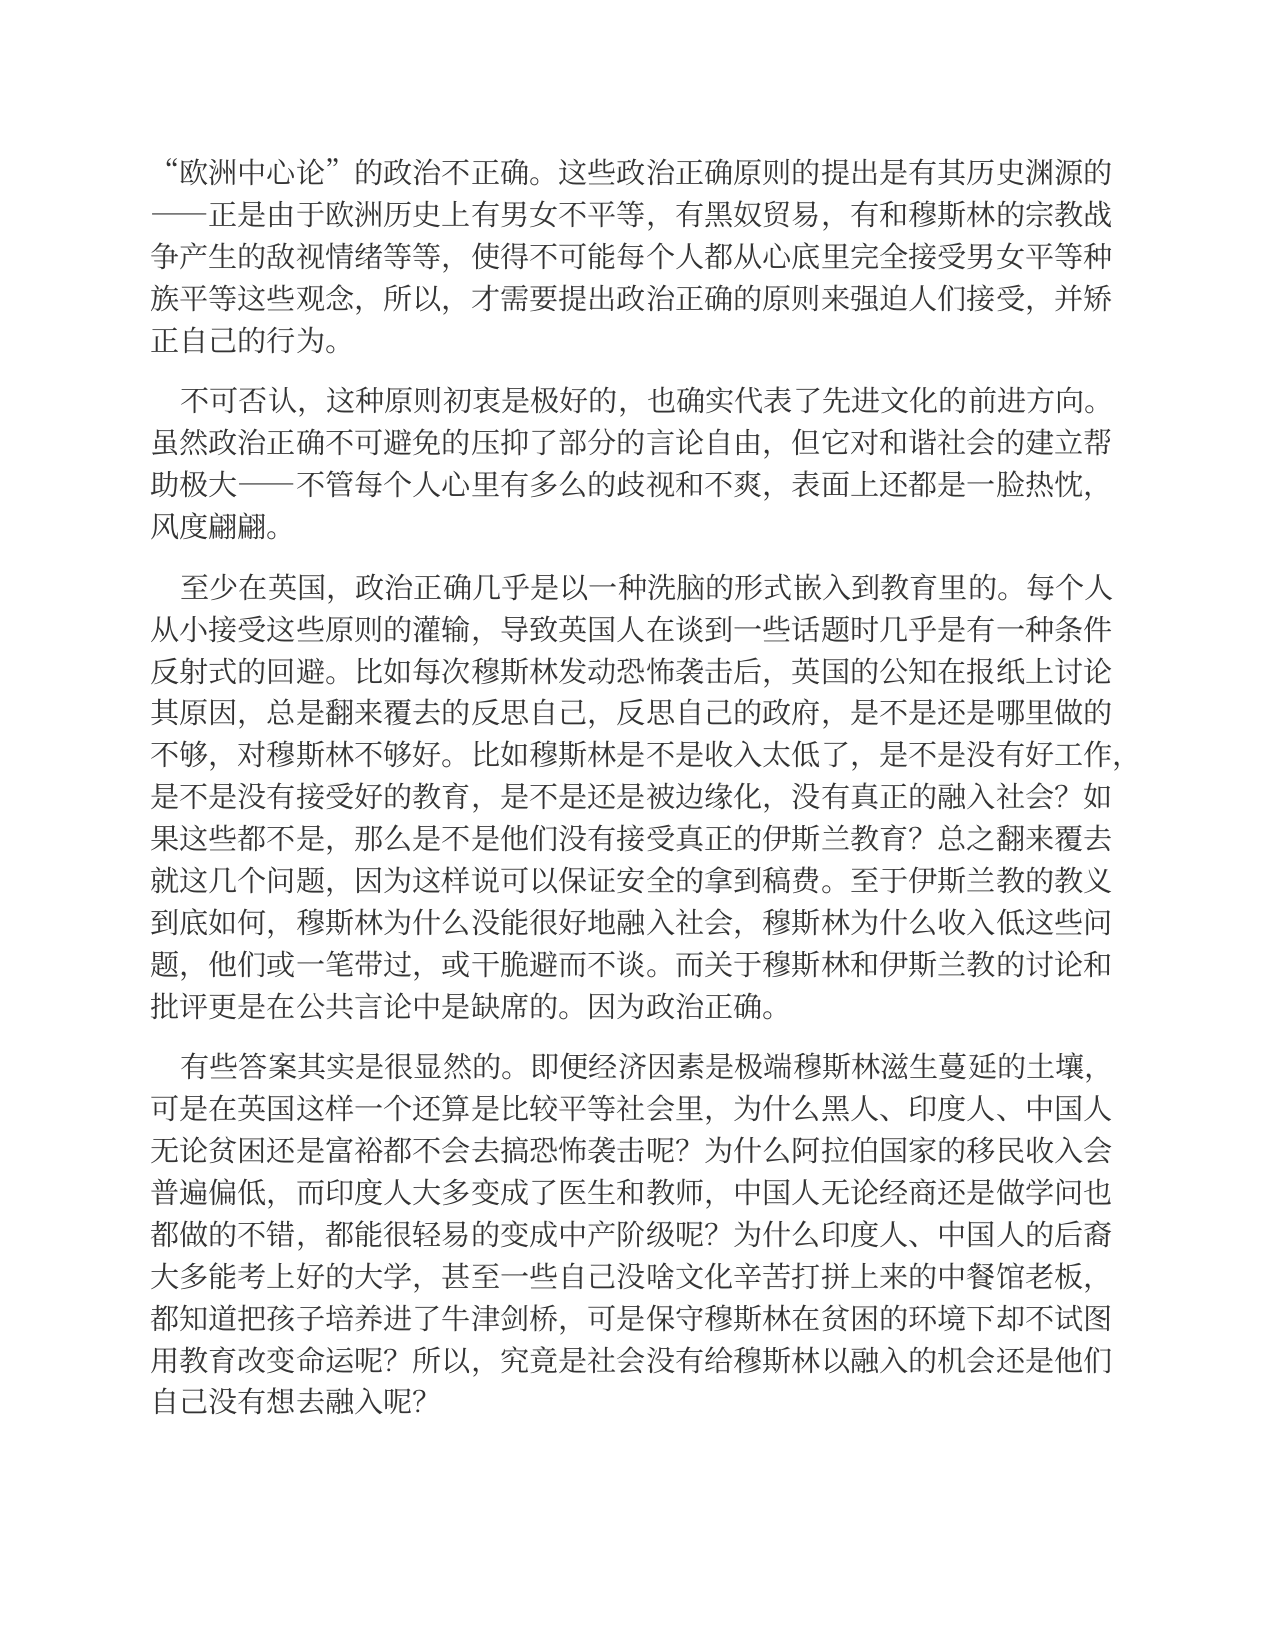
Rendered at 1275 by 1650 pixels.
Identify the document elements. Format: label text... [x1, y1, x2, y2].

text 至少在英国，政治正确几乎是以一种洗脑的形式嵌入到教育里的。每个人从小接受这些原则的灌输，导致英国人在谈到一些话题时几乎是有一种条件反射式的回避。比如每次穆斯林发动恐怖袭击后，英国的公知在报纸上讨论其原因，总是翻来覆去的反思自己，反思自己的政府，是不是还是哪里做的不够，对穆斯林不够好。比如穆斯林是不是收入太低了，是不是没有好工作，是不是没有接受好的教育，是不是还是被边缘化，没有真正的融入社会？如果这些都不是，那么是不是他们没有接受真正的伊斯兰教育？总之翻来覆去就这几个问题，因为这样说可以保证安全的拿到稿费。至于伊斯兰教的教义到底如何，穆斯林为什么没能很好地融入社会，穆斯林为什么收入低这些问题，他们或一笔带过，或干脆避而不谈。而关于穆斯林和伊斯兰教的讨论和批评更是在公共言论中是缺席的。因为政治正确。 [150, 564, 1125, 1025]
text 有些答案其实是很显然的。即便经济因素是极端穆斯林滋生蔓延的土壤，可是在英国这样一个还算是比较平等社会里，为什么黑人、印度人、中国人无论贫困还是富裕都不会去搞恐怖袭击呢？为什么阿拉伯国家的移民收入会普遍偏低，而印度人大多变成了医生和教师，中国人无论经商还是做学问也都做的不错，都能很轻易的变成中产阶级呢？为什么印度人、中国人的后裔大多能考上好的大学，甚至一些自己没啥文化辛苦打拼上来的中餐馆老板，都知道把孩子培养进了牛津剑桥，可是保守穆斯林在贫困的环境下却不试图用教育改变命运呢？所以，究竟是社会没有给穆斯林以融入的机会还是他们自己没有想去融入呢？ [150, 1044, 1125, 1421]
text 不可否认，这种原则初衷是极好的，也确实代表了先进文化的前进方向。虽然政治正确不可避免的压抑了部分的言论自由，但它对和谐社会的建立帮助极大——不管每个人心里有多么的歧视和不爽，表面上还都是一脸热忱，风度翩翩。 [150, 378, 1125, 546]
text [150, 150, 1125, 359]
